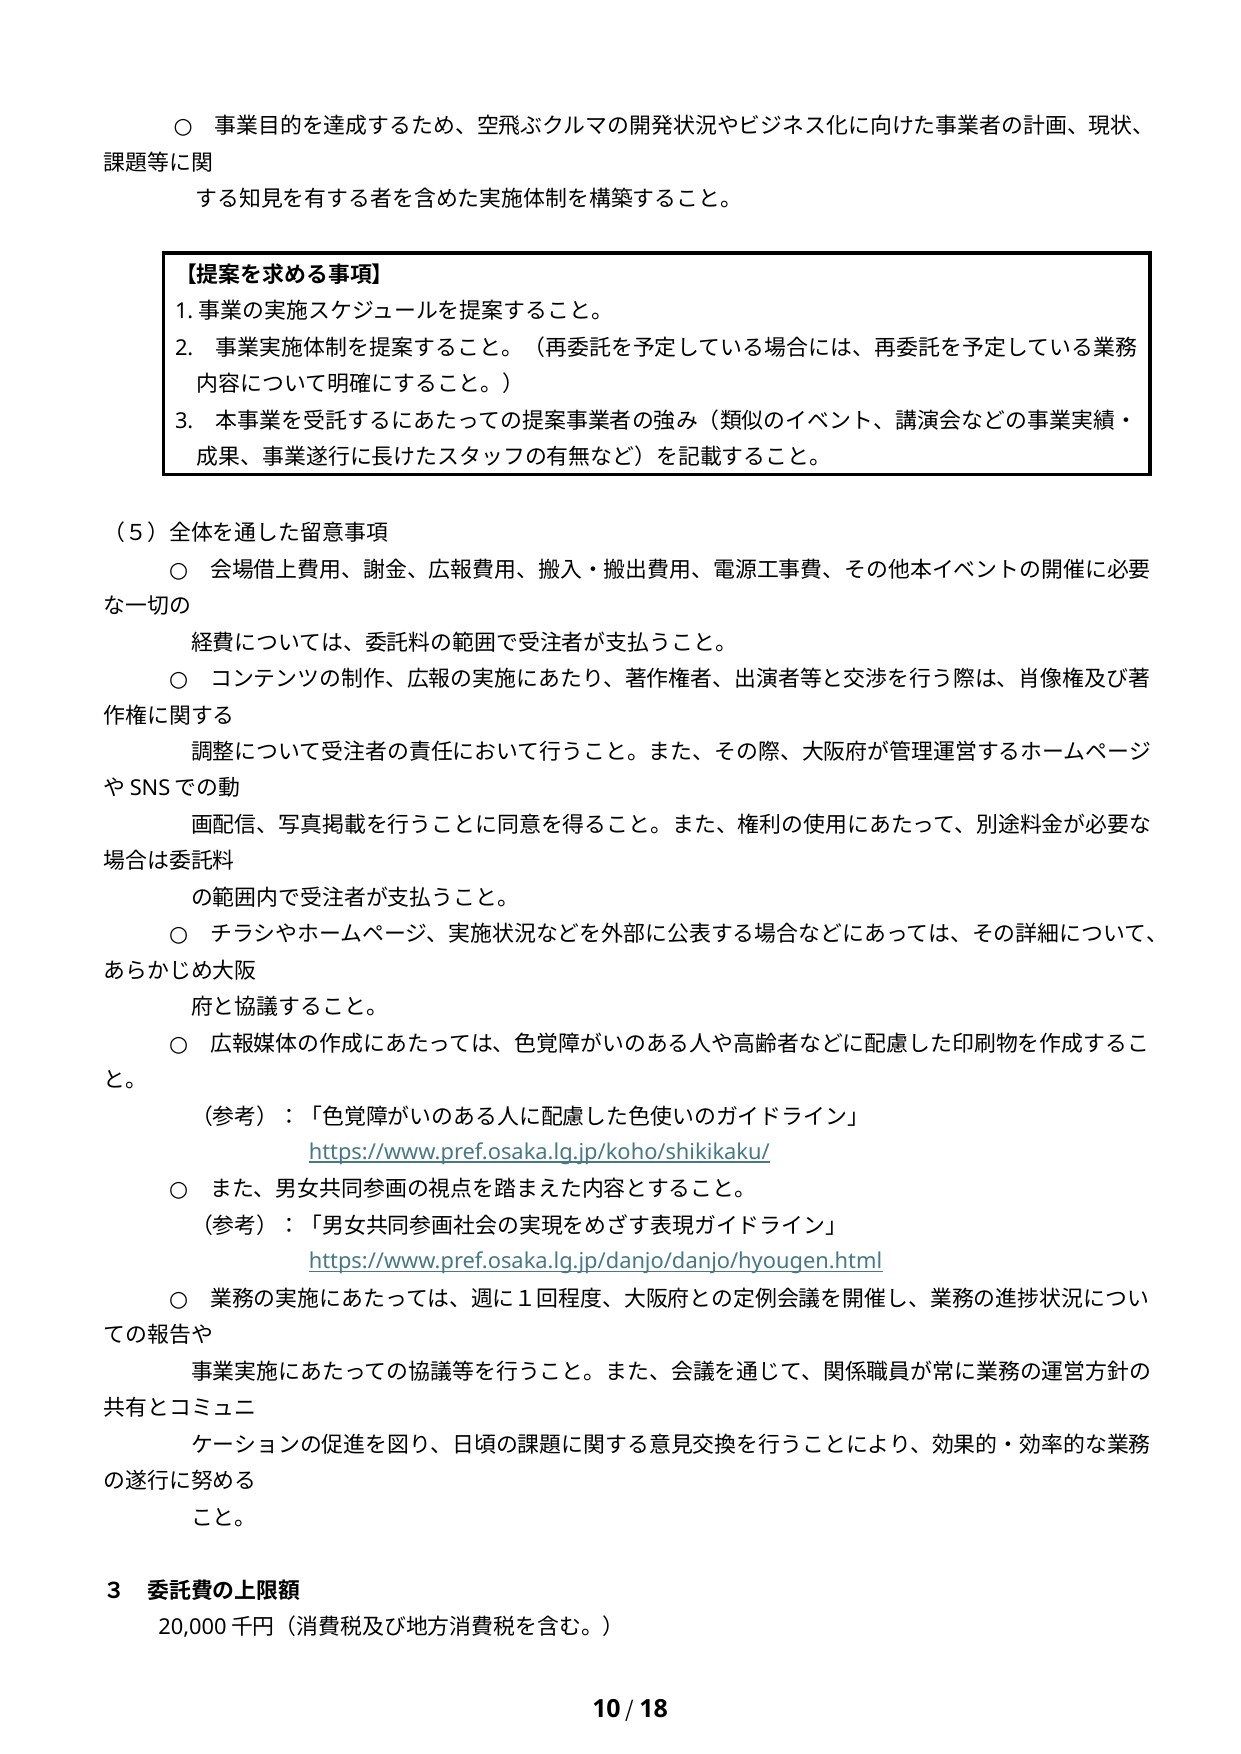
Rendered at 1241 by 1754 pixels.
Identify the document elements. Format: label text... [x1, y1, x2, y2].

text ○ 会場借上費用、謝金、広報費用、搬入・搬出費用、電源工事費、その他本イベントの開催に必要な一切の [103, 549, 1152, 622]
table_header 【提案を求める事項】 1. 事業の実施スケジュールを提案すること。 2. 事業実施体制を提案すること。（再委託を予定している場合には、再委託を予定している業務内容について明確にすること。） 3. 本事業を受託するにあたっての提案事業者の強み（類似のイベント、講演会などの事業実績・成果、事業遂行に長けたスタッフの有無など）を記載すること。 [165, 255, 1148, 473]
text ○ 事業目的を達成するため、空飛ぶクルマの開発状況やビジネス化に向けた事業者の計画、現状、課題等に関 [103, 106, 1152, 178]
text （参考）：「色覚障がいのある人に配慮した色使いのガイドライン」 [103, 1096, 1152, 1133]
text こと。 [103, 1497, 1152, 1534]
text する知見を有する者を含めた実施体制を構築すること。 [103, 178, 1152, 215]
text 画配信、写真掲載を行うことに同意を得ること。また、権利の使用にあたって、別途料金が必要な場合は委託料 [103, 804, 1152, 877]
text （５）全体を通した留意事項 [103, 513, 1152, 549]
text 事業実施にあたっての協議等を行うこと。また、会議を通じて、関係職員が常に業務の運営方針の共有とコミュニ [103, 1351, 1152, 1424]
text 経費については、委託料の範囲で受注者が支払うこと。 [103, 622, 1152, 659]
text （参考）：「男女共同参画社会の実現をめざす表現ガイドライン」 [103, 1206, 1152, 1242]
text ○ 業務の実施にあたっては、週に１回程度、大阪府との定例会議を開催し、業務の進捗状況についての報告や [103, 1278, 1152, 1351]
text 調整について受注者の責任において行うこと。また、その際、大阪府が管理運営するホームページやSNSでの動 [103, 732, 1152, 804]
text 20,000千円（消費税及び地方消費税を含む。） [158, 1607, 1152, 1643]
text ○ また、男女共同参画の視点を踏まえた内容とすること。 [103, 1169, 1152, 1206]
text の範囲内で受注者が支払うこと。 [103, 877, 1152, 914]
text ケーションの促進を図り、日頃の課題に関する意見交換を行うことにより、効果的・効率的な業務の遂行に努める [103, 1424, 1152, 1497]
text https://www.pref.osaka.lg.jp/danjo/danjo/hyougen.html [199, 1242, 1152, 1278]
text ○ チラシやホームページ、実施状況などを外部に公表する場合などにあっては、その詳細について、あらかじめ大阪 [103, 914, 1152, 987]
text ○ コンテンツの制作、広報の実施にあたり、著作権者、出演者等と交渉を行う際は、肖像権及び著作権に関する [103, 659, 1152, 732]
text ３ 委託費の上限額 [103, 1570, 1152, 1607]
text https://www.pref.osaka.lg.jp/koho/shikikaku/ [199, 1133, 1152, 1169]
text 府と協議すること。 [103, 987, 1152, 1023]
text ○ 広報媒体の作成にあたっては、色覚障がいのある人や高齢者などに配慮した印刷物を作成すること。 [103, 1023, 1152, 1096]
